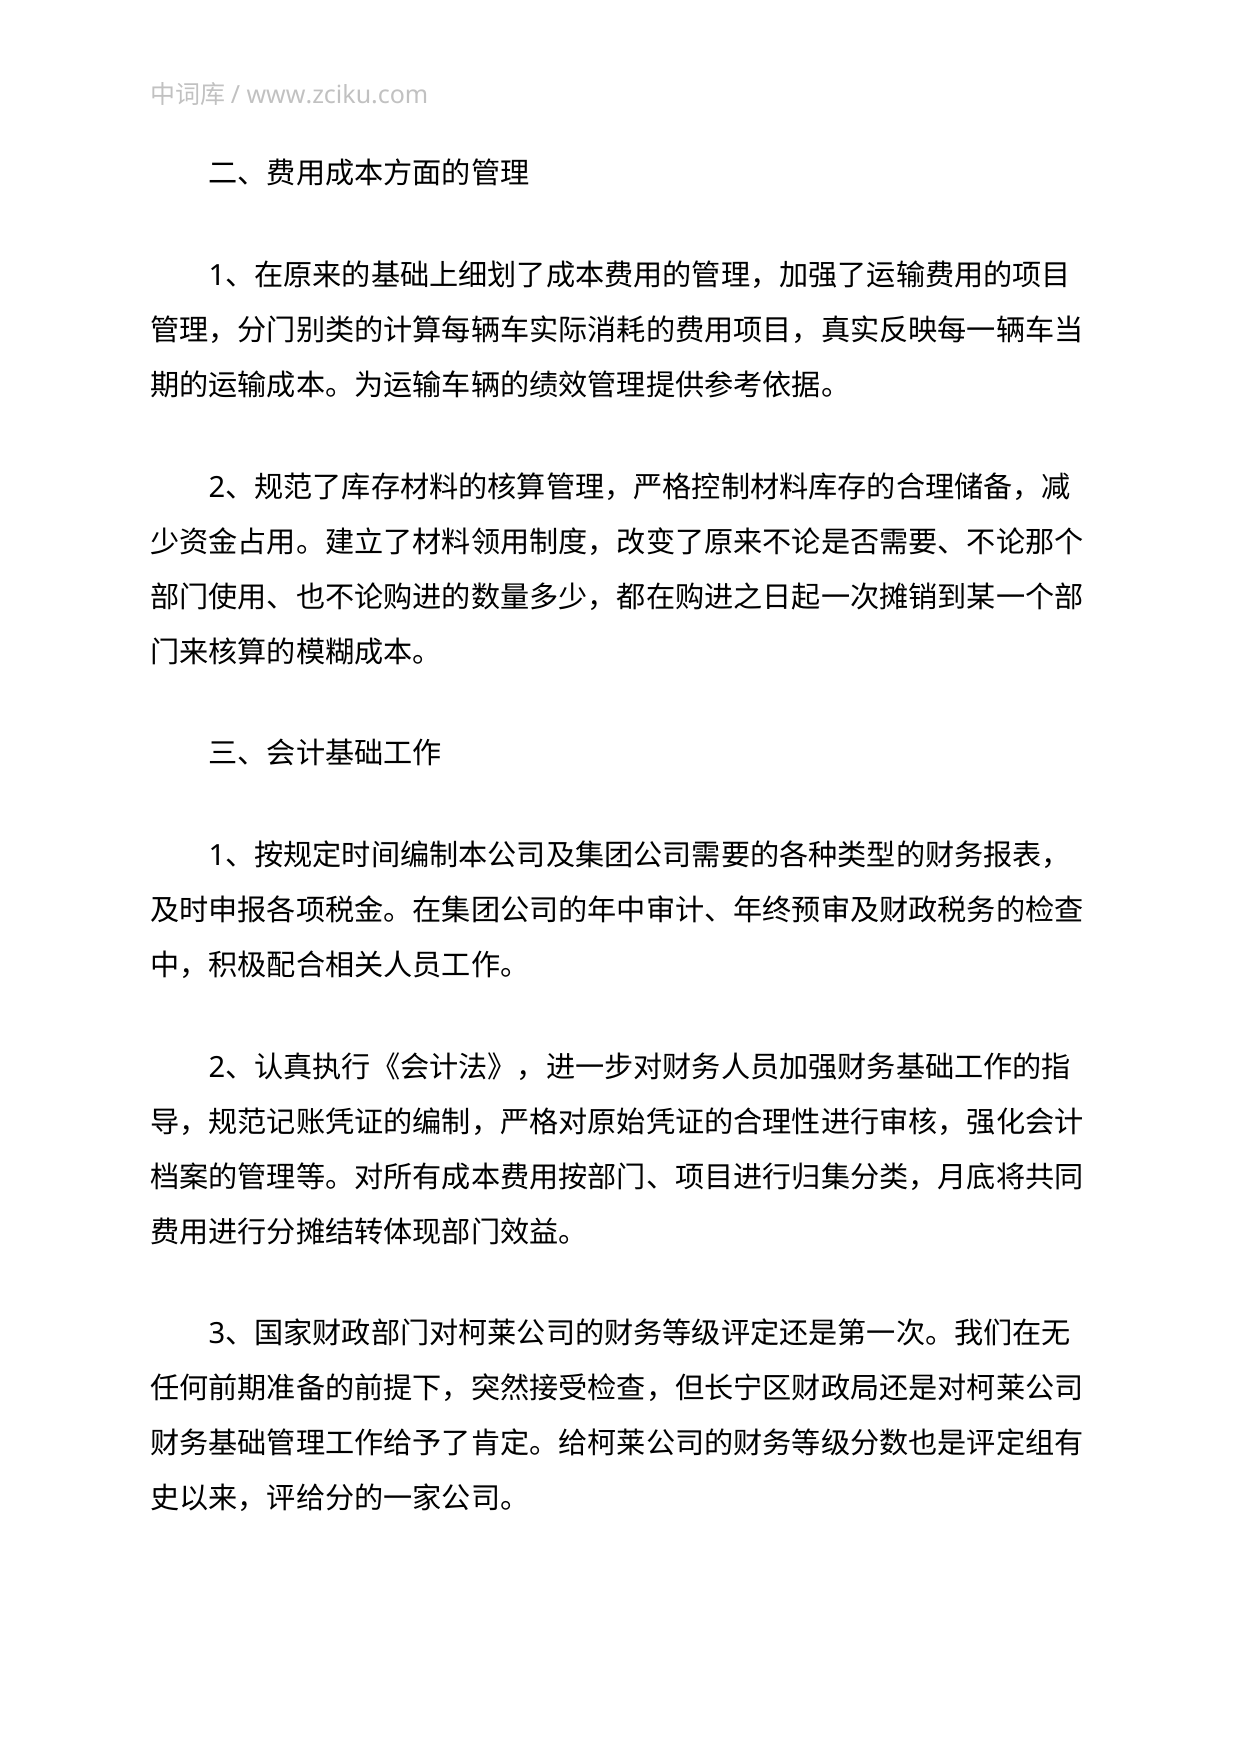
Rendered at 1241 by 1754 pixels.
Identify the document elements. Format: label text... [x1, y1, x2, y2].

text 1、在原来的基础上细划了成本费用的管理，加强了运输费用的项目管理，分门别类的计算每辆车实际消耗的费用项目，真实反映每一辆车当期的运输成本。为运输车辆的绩效管理提供参考依据。 [150, 252, 1090, 404]
text 三、会计基础工作 [150, 730, 1090, 772]
text 1、按规定时间编制本公司及集团公司需要的各种类型的财务报表，及时申报各项税金。在集团公司的年中审计、年终预审及财政税务的检查中，积极配合相关人员工作。 [150, 832, 1090, 984]
text 2、规范了库存材料的核算管理，严格控制材料库存的合理储备，减少资金占用。建立了材料领用制度，改变了原来不论是否需要、不论那个部门使用、也不论购进的数量多少，都在购进之日起一次摊销到某一个部门来核算的模糊成本。 [150, 463, 1090, 671]
text 3、国家财政部门对柯莱公司的财务等级评定还是第一次。我们在无任何前期准备的前提下，突然接受检查，但长宁区财政局还是对柯莱公司财务基础管理工作给予了肯定。给柯莱公司的财务等级分数也是评定组有史以来，评给分的一家公司。 [150, 1310, 1090, 1517]
text 2、认真执行《会计法》，进一步对财务人员加强财务基础工作的指导，规范记账凭证的编制，严格对原始凭证的合理性进行审核，强化会计档案的管理等。对所有成本费用按部门、项目进行归集分类，月底将共同费用进行分摊结转体现部门效益。 [150, 1043, 1090, 1251]
text 二、费用成本方面的管理 [150, 150, 1090, 192]
